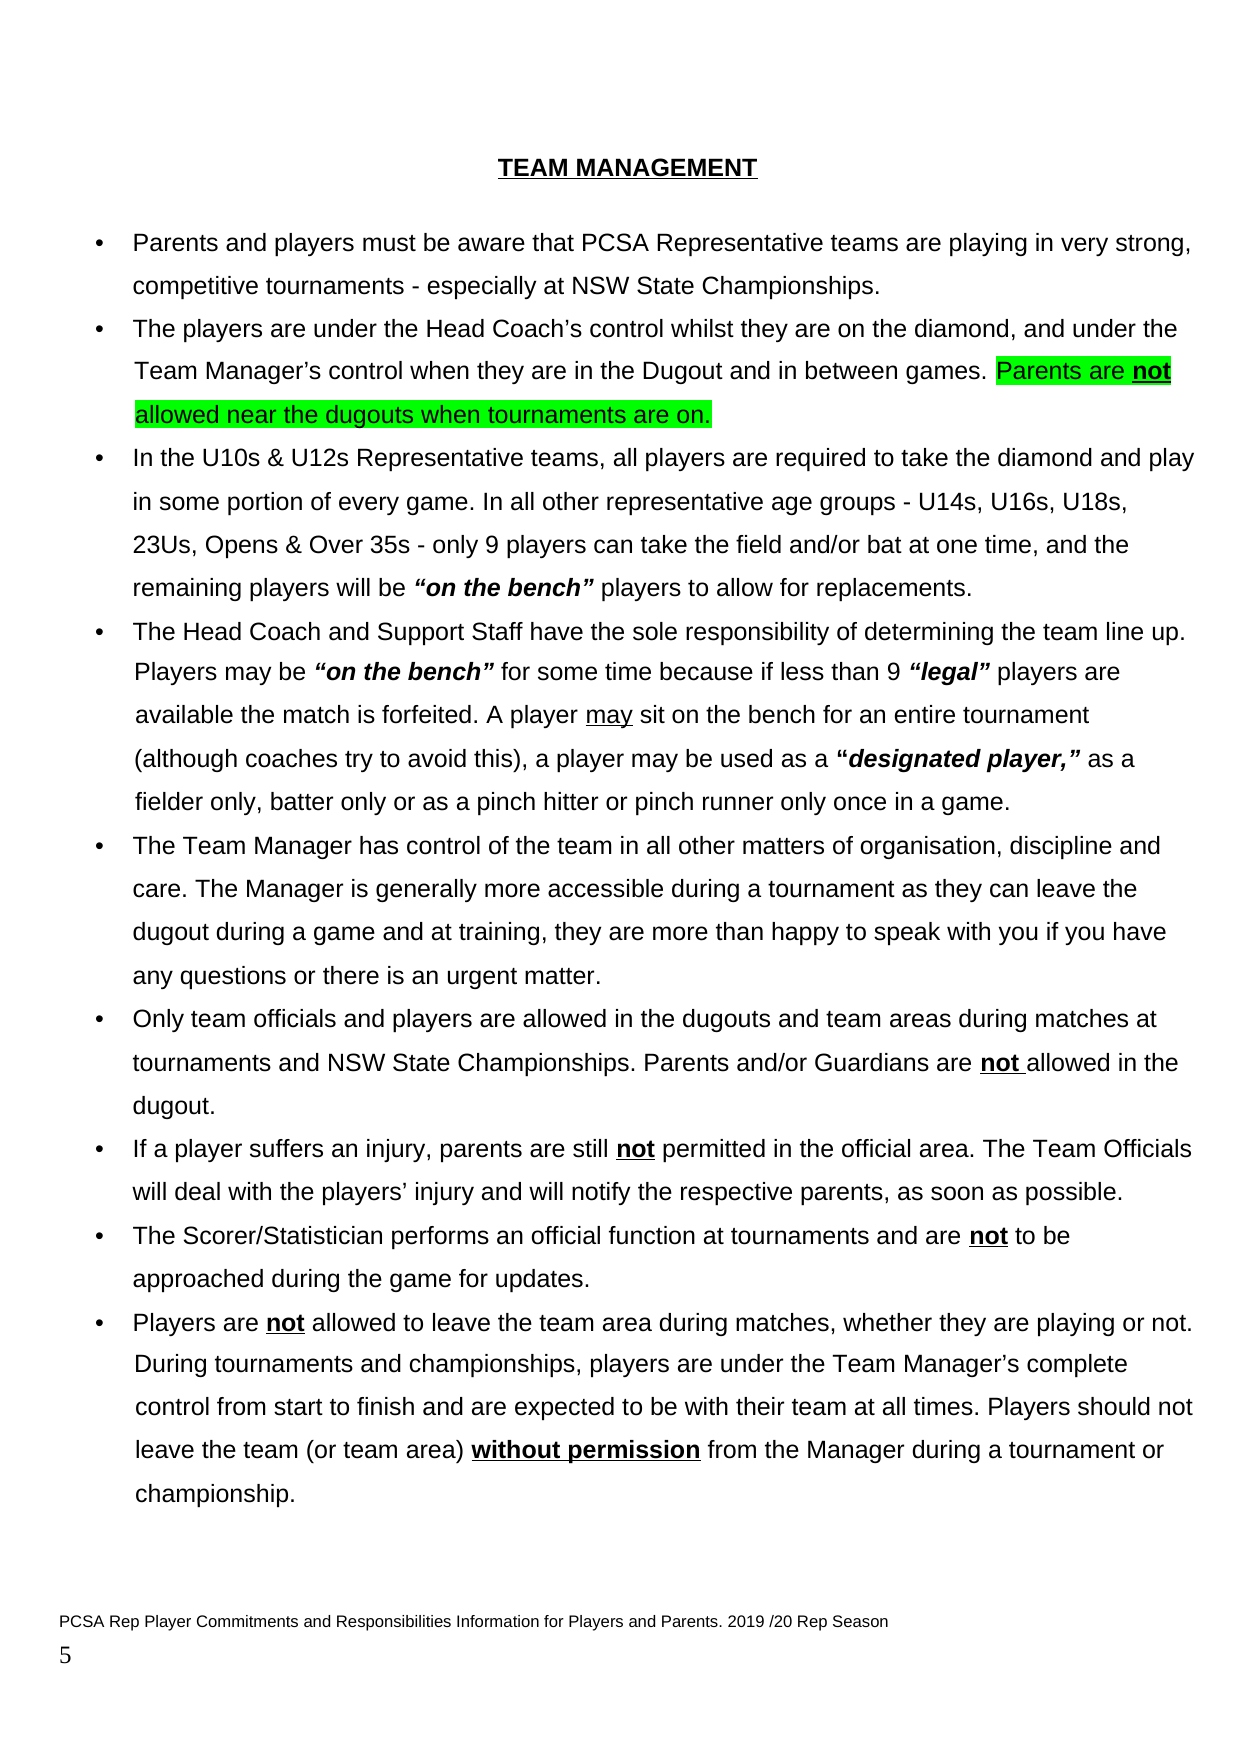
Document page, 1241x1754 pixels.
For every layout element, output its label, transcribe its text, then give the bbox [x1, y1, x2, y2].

list The Team Manager has control of the team in all other matters of organisation, discipline and care. The Manager is generally more accessible during a tournament as they can leave the dugout during a game and at training, they are more than happy to speak with you if you have any questions or there is an urgent matter. [95, 831, 1197, 989]
list Parents and players must be aware that PCSA Representative teams are playing in very strong, competitive tournaments - especially at NSW State Championships. [95, 227, 1197, 299]
text (although coaches try to avoid this), a player may be used as a “designated player,” as a fielder only, batter only or as a pinch hitter or pinch runner only once in a game. [134, 744, 1197, 816]
list In the U10s & U12s Representative teams, all players are required to take the diamond and play in some portion of every game. In all other representative age groups - U14s, U16s, U18s, 23Us, Opens & Over 35s - only 9 players can take the field and/or bat at one time, and the remaining players will be “on the bench” players to allow for replacements. [95, 443, 1197, 602]
list If a player suffers an injury, parents are still not permitted in the official area. The Team Officials will deal with the players’ injury and will notify the respective parents, as soon as possible. [95, 1134, 1197, 1206]
list Players are not allowed to leave the team area during matches, whether they are playing or not. [95, 1308, 1197, 1336]
subtitle TEAM MANAGEMENT [133, 153, 1122, 182]
list Only team officials and players are allowed in the dugouts and team areas during matches at tournaments and NSW State Championships. Parents and/or Guardians are not allowed in the dugout. [95, 1004, 1197, 1119]
text Players may be “on the bench” for some time because if less than 9 “legal” players are available the match is forfeited. A player may sit on the bench for an entire tournament [134, 657, 1197, 729]
list The Head Coach and Support Staff have the sole responsibility of determining the team line up. [95, 617, 1197, 646]
list The players are under the Head Coach’s control whilst they are on the diamond, and under the [95, 314, 1197, 343]
text During tournaments and championships, players are under the Team Manager’s complete control from start to finish and are expected to be with their team at all times. Players should not leave the team (or team area) without permission from the Manager during a tournament or championship. [134, 1348, 1197, 1507]
list The Scorer/Statistician performs an official function at tournaments and are not to be approached during the game for updates. [95, 1221, 1197, 1293]
text Team Manager’s control when they are in the Dugout and in between games. Parents are not allowed near the dugouts when tournaments are on. [134, 356, 1197, 428]
